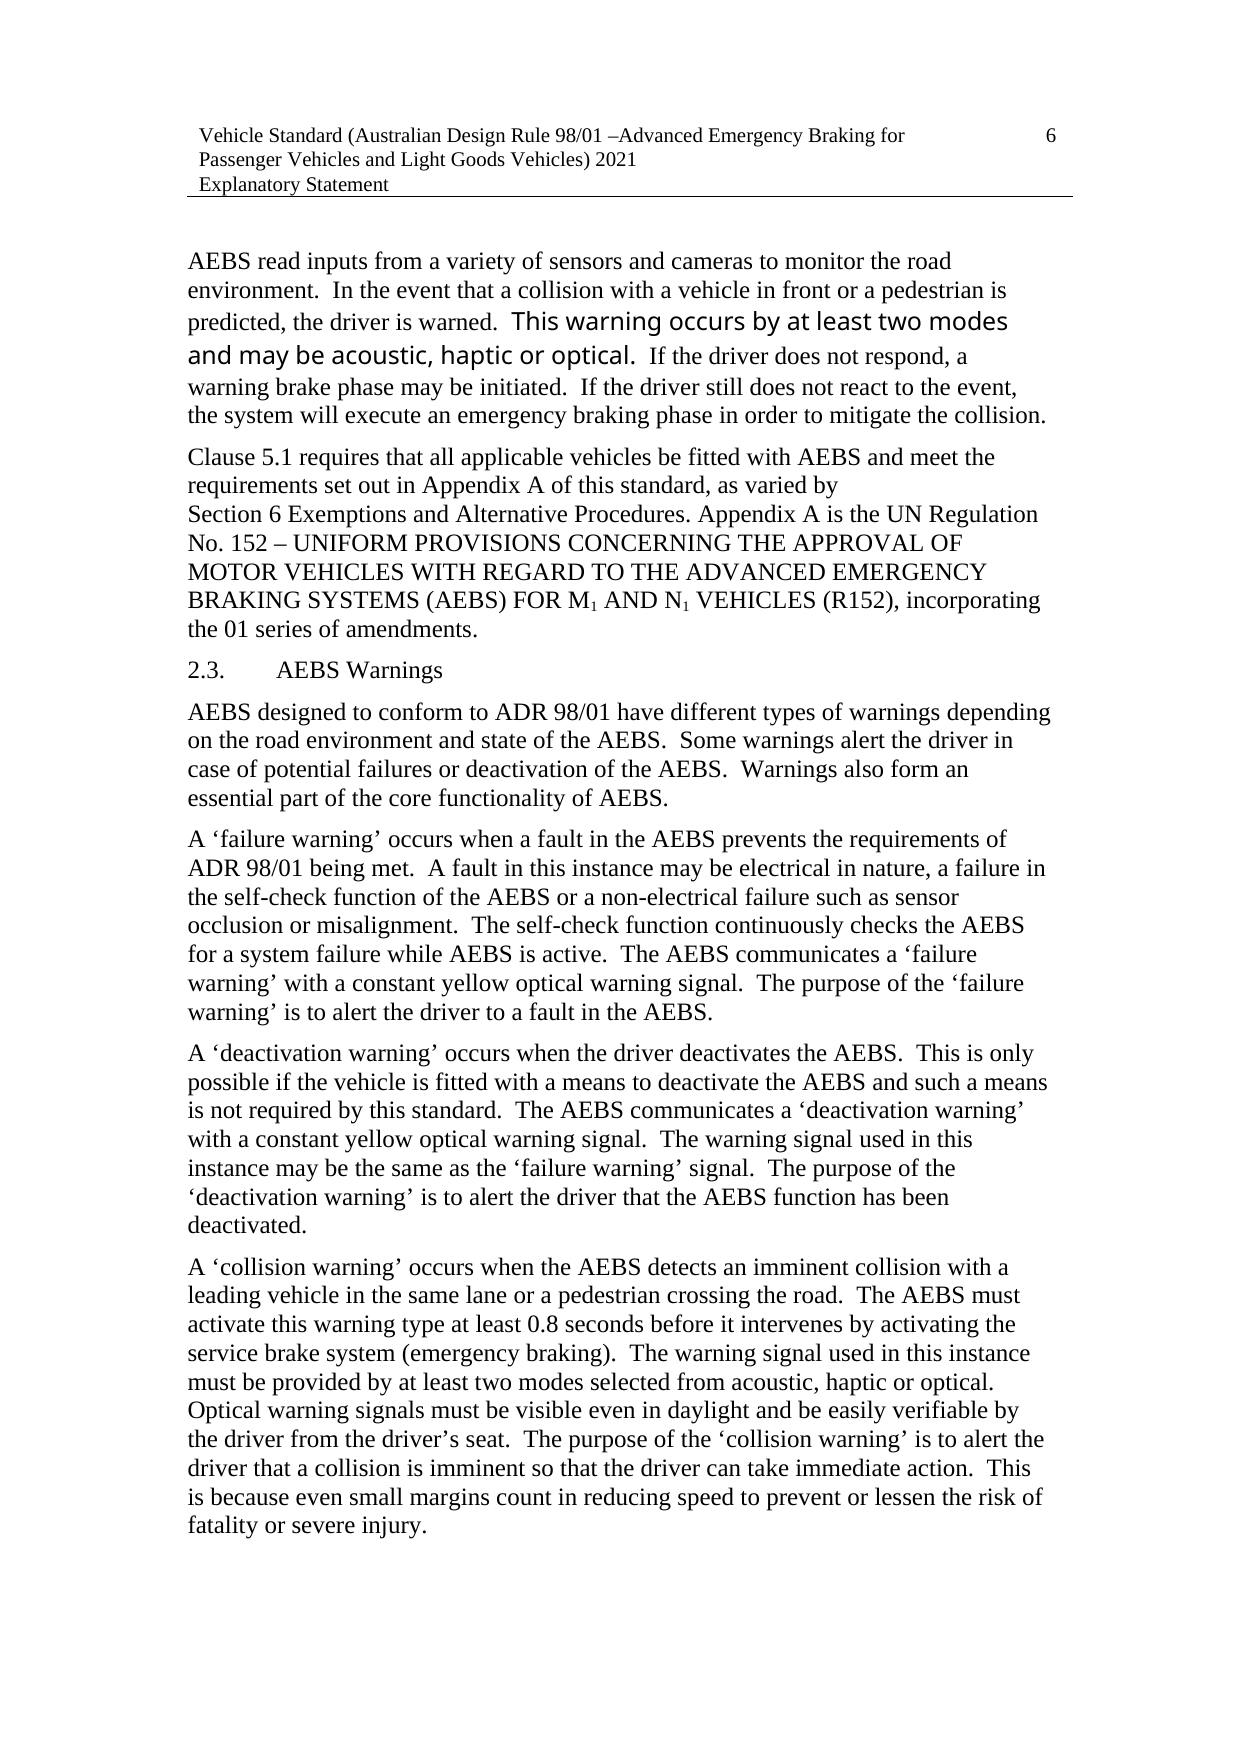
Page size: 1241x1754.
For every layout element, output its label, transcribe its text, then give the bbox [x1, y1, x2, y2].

text AEBS designed to conform to ADR 98/01 have different types of warnings depending on the road environment and state of the AEBS. Some warnings alert the driver in case of potential failures or deactivation of the AEBS. Warnings also form an essential part of the core functionality of AEBS. [187, 697, 1053, 812]
subtitle AEBS Warnings [187, 656, 1053, 684]
text A ‘failure warning’ occurs when a fault in the AEBS prevents the requirements of ADR 98/01 being met. A fault in this instance may be electrical in nature, a failure in the self-check function of the AEBS or a non-electrical failure such as sensor occlusion or misalignment. The self-check function continuously checks the AEBS for a system failure while AEBS is active. The AEBS communicates a ‘failure warning’ with a constant yellow optical warning signal. The purpose of the ‘failure warning’ is to alert the driver to a fault in the AEBS. [187, 824, 1053, 1026]
text A ‘collision warning’ occurs when the AEBS detects an imminent collision with a leading vehicle in the same lane or a pedestrian crossing the road. The AEBS must activate this warning type at least 0.8 seconds before it intervenes by activating the service brake system (emergency braking). The warning signal used in this instance must be provided by at least two modes selected from acoustic, haptic or optical. Optical warning signals must be visible even in daylight and be easily verifiable by the driver from the driver’s seat. The purpose of the ‘collision warning’ is to alert the driver that a collision is imminent so that the driver can take immediate action. This is because even small margins count in reducing speed to prevent or lessen the risk of fatality or severe injury. [187, 1252, 1053, 1539]
text Clause 5.1 requires that all applicable vehicles be fitted with AEBS and meet the requirements set out in Appendix A of this standard, as varied by Section 6 Exemptions and Alternative Procedures. Appendix A is the UN Regulation No. 152 – UNIFORM PROVISIONS CONCERNING THE APPROVAL OF MOTOR VEHICLES WITH REGARD TO THE ADVANCED EMERGENCY BRAKING SYSTEMS (AEBS) FOR M1 AND N1 VEHICLES (R152), incorporating the 01 series of amendments. [187, 442, 1053, 643]
text AEBS read inputs from a variety of sensors and cameras to monitor the road environment. In the event that a collision with a vehicle in front or a pedestrian is predicted, the driver is warned. This warning occurs by at least two modes and may be acoustic, haptic or optical. If the driver does not respond, a warning brake phase may be initiated. If the driver still does not react to the event, the system will execute an emergency braking phase in order to mitigate the collision. [187, 246, 1053, 429]
text A ‘deactivation warning’ occurs when the driver deactivates the AEBS. This is only possible if the vehicle is fitted with a means to deactivate the AEBS and such a means is not required by this standard. The AEBS communicates a ‘deactivation warning’ with a constant yellow optical warning signal. The warning signal used in this instance may be the same as the ‘failure warning’ signal. The purpose of the ‘deactivation warning’ is to alert the driver that the AEBS function has been deactivated. [187, 1038, 1053, 1239]
